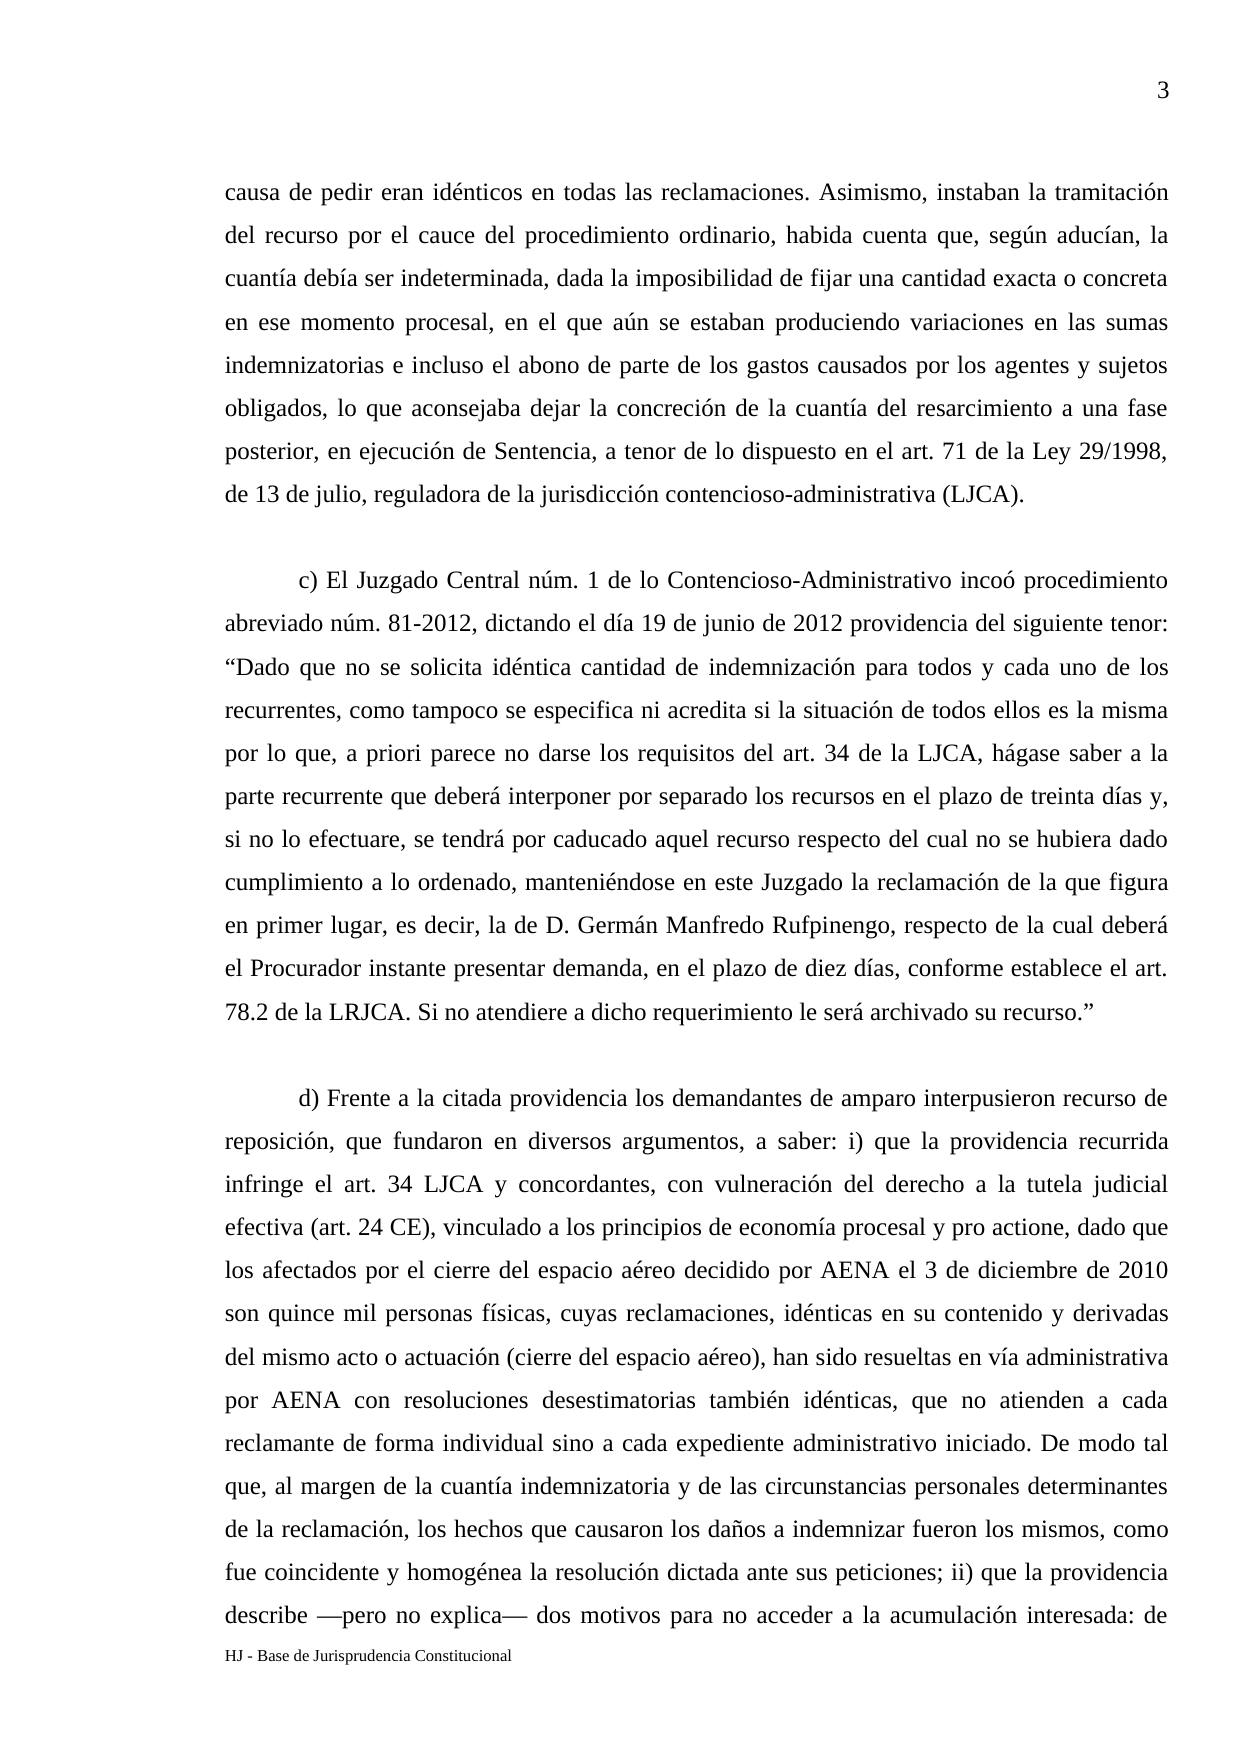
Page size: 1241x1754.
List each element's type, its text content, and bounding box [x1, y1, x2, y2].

text c) El Juzgado Central núm. 1 de lo Contencioso-Administrativo incoó procedimiento abreviado núm. 81-2012, dictando el día 19 de junio de 2012 providencia del siguiente tenor: “Dado que no se solicita idéntica cantidad de indemnización para todos y cada uno de los recurrentes, como tampoco se especifica ni acredita si la situación de todos ellos es la misma por lo que, a priori parece no darse los requisitos del art. 34 de la LJCA, hágase saber a la parte recurrente que deberá interponer por separado los recursos en el plazo de treinta días y, si no lo efectuare, se tendrá por caducado aquel recurso respecto del cual no se hubiera dado cumplimiento a lo ordenado, manteniéndose en este Juzgado la reclamación de la que figura en primer lugar, es decir, la de D. Germán Manfredo Rufpinengo, respecto de la cual deberá el Procurador instante presentar demanda, en el plazo de diez días, conforme establece el art. 78.2 de la LRJCA. Si no atendiere a dicho requerimiento le será archivado su recurso.” [224, 565, 1169, 1025]
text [224, 1083, 1169, 1629]
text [224, 177, 1169, 508]
